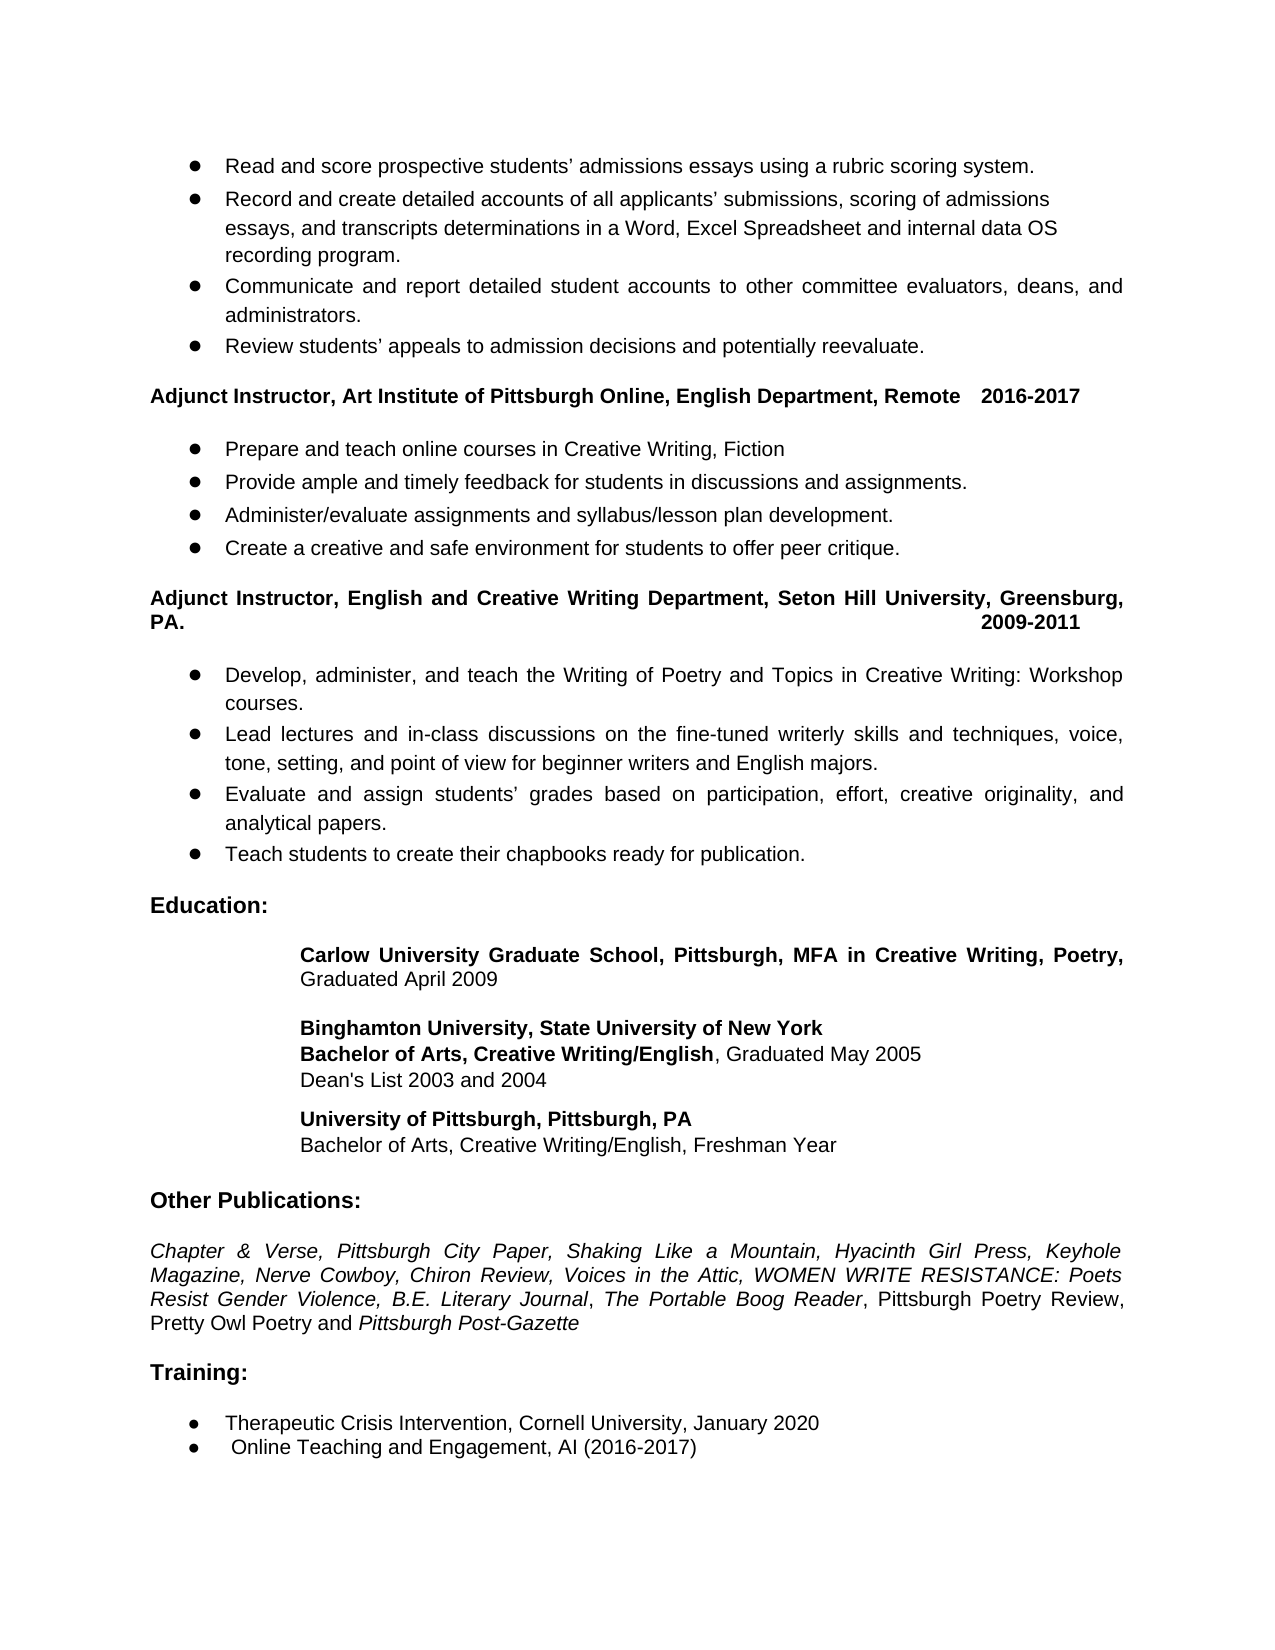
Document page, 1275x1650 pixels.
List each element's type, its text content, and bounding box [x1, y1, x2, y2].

text Carlow University Graduate School, Pittsburgh, MFA in Creative Writing, Poetry, Graduated April 2009 [300, 943, 1125, 991]
list Communicate and report detailed student accounts to other committee evaluators, deans, and administrators. [187, 270, 1125, 327]
text Binghamton University, State University of New York [235, 1016, 1125, 1040]
text Dean's List 2003 and 2004 [235, 1068, 1125, 1092]
list Online Teaching and Engagement, AI (2016-2017) [187, 1434, 1125, 1458]
list Develop, administer, and teach the Writing of Poetry and Topics in Creative Writing: Workshop courses. [187, 658, 1125, 715]
list Review students’ appeals to admission decisions and potentially reevaluate. [187, 330, 1125, 359]
list Teach students to create their chapbooks ready for publication. [187, 838, 1125, 867]
text Bachelor of Arts, Creative Writing/English, Graduated May 2005 [235, 1042, 1125, 1066]
text University of Pittsburgh, Pittsburgh, PA [235, 1107, 1125, 1131]
list Administer/evaluate assignments and syllabus/lesson plan development. [187, 499, 1125, 528]
text Adjunct Instructor, English and Creative Writing Department, Seton Hill University, Greensburg, PA. 2009-2011 [150, 586, 1125, 633]
text Bachelor of Arts, Creative Writing/English, Freshman Year [235, 1133, 1125, 1157]
list Evaluate and assign students’ grades based on participation, effort, creative originality, and analytical papers. [187, 778, 1125, 834]
list Create a creative and safe environment for students to offer peer critique. [187, 532, 1125, 561]
text Training: [150, 1359, 1125, 1386]
text Chapter & Verse, Pittsburgh City Paper, Shaking Like a Mountain, Hyacinth Girl Press, Keyhole Magazine, Nerve Cowboy, Chiron Review, Voices in the Attic, WOMEN WRITE RESISTANCE: Poets Resist Gender Violence, B.E. Literary Journal, The Portable Boog Reader, Pittsburgh Poetry Review, Pretty Owl Poetry and Pittsburgh Post-Gazette [150, 1238, 1125, 1334]
list Prepare and teach online courses in Creative Writing, Fiction [187, 433, 1125, 462]
list Record and create detailed accounts of all applicants’ submissions, scoring of admissions essays, and transcripts determinations in a Word, Excel Spreadsheet and internal data OS recording program. [187, 183, 1125, 267]
list Read and score prospective students’ admissions essays using a rubric scoring system. [187, 150, 1125, 179]
text Education: [150, 892, 1125, 918]
list Lead lectures and in-class discussions on the fine-tuned writerly skills and techniques, voice, tone, setting, and point of view for beginner writers and English majors. [187, 718, 1125, 774]
list Therapeutic Crisis Intervention, Cornell University, January 2020 [187, 1411, 1125, 1434]
list Provide ample and timely feedback for students in discussions and assignments. [187, 466, 1125, 494]
text Other Publications: [150, 1187, 1125, 1213]
text Adjunct Instructor, Art Institute of Pittsburgh Online, English Department, Remote 2016-2017 [150, 384, 1125, 408]
